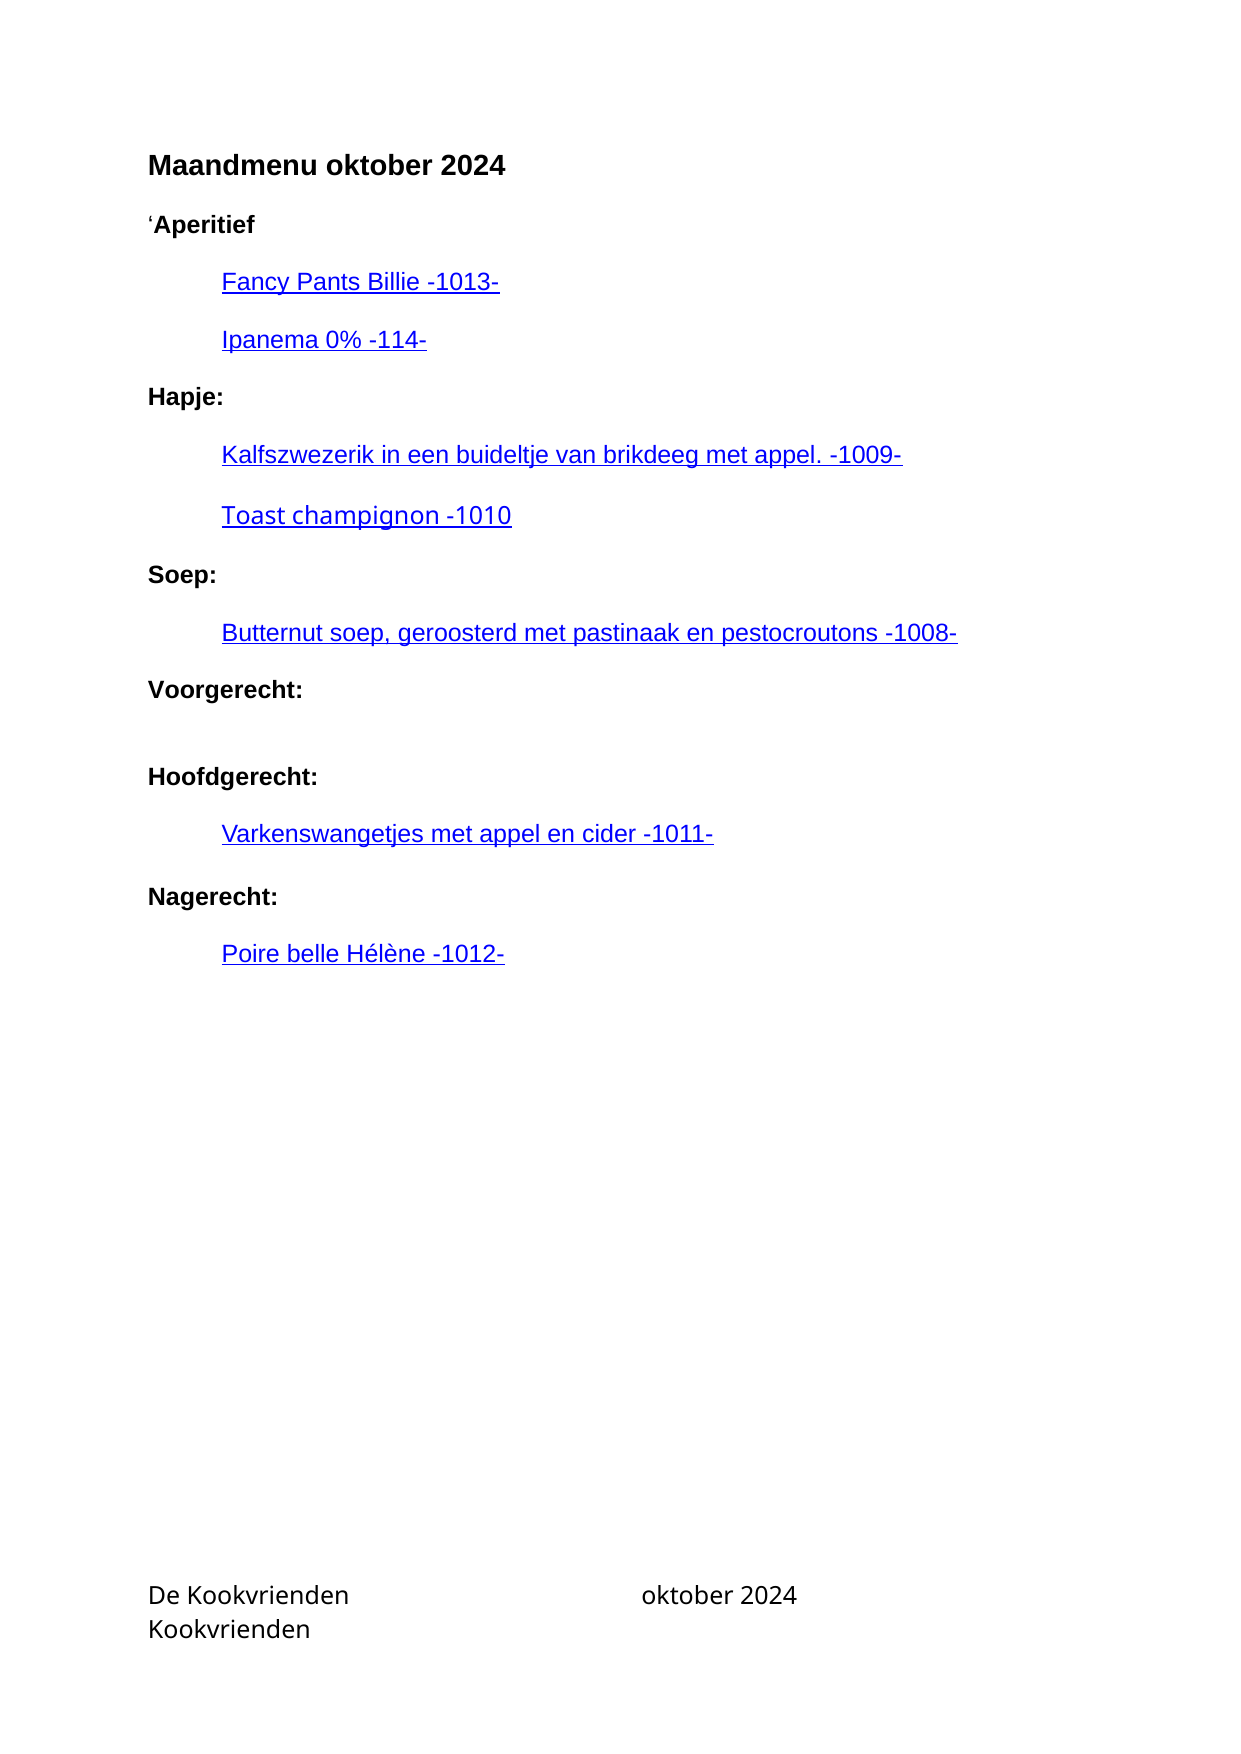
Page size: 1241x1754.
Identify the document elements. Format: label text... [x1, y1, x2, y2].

text Toast champignon -1010 [148, 497, 1093, 531]
text Ipanema 0% -114- [221, 296, 1093, 354]
text Hoofdgerecht: [148, 761, 1093, 790]
text Voorgerecht: [148, 675, 1093, 704]
text Nagerecht: [148, 882, 1093, 911]
text Soep: [148, 560, 1093, 589]
text Butternut soep, geroosterd met pastinaak en pestocroutons -1008- [148, 618, 1093, 646]
text Varkenswangetjes met appel en cider -1011- [148, 819, 1093, 848]
text Kalfszwezerik in een buideltje van brikdeeg met appel. -1009- [148, 440, 1093, 469]
text Fancy Pants Billie -1013- [148, 267, 1093, 296]
text Poire belle Hélène -1012- [148, 939, 1093, 968]
text ‘Aperitief [148, 210, 1093, 239]
text Hapje: [148, 382, 1093, 411]
text Maandmenu oktober 2024 [148, 148, 1093, 181]
